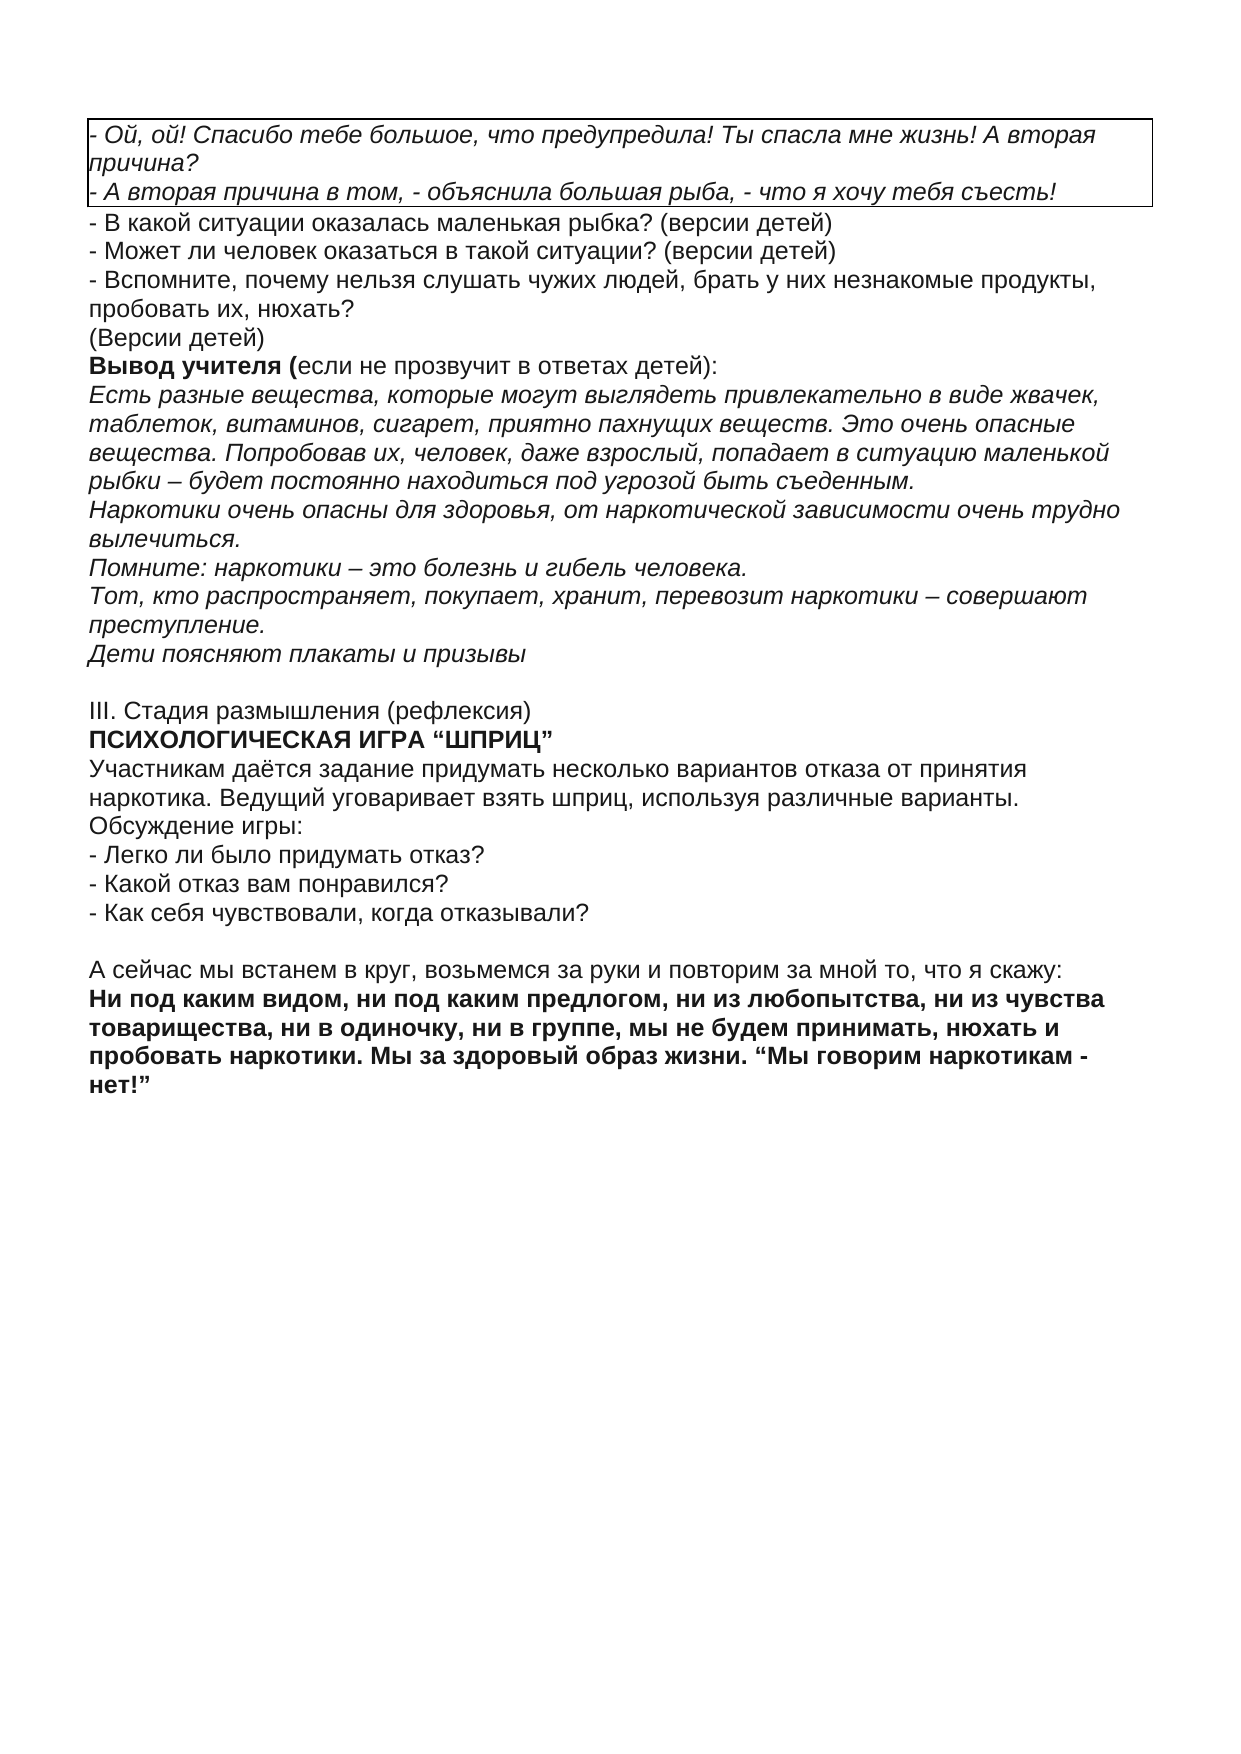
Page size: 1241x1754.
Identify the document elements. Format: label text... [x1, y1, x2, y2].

text - А вторая причина в том, - объяснила большая рыба, - что я хочу тебя съесть! [89, 176, 1152, 206]
text Тот, кто распространяет, покупает, хранит, перевозит наркотики – совершают преступление. [89, 581, 1152, 639]
text Помните: наркотики – это болезнь и гибель человека. [89, 552, 1152, 581]
text Участникам даётся задание придумать несколько вариантов отказа от принятия наркотика. Ведущий уговаривает взять шприц, используя различные варианты. [89, 754, 1152, 811]
text (Версии детей) [89, 322, 1152, 351]
text - Как себя чувствовали, когда отказывали? [89, 897, 1152, 926]
text ПСИХОЛОГИЧЕСКАЯ ИГРА “ШПРИЦ” [89, 725, 1152, 754]
text Ни под каким видом, ни под каким предлогом, ни из любопытства, ни из чувства товарищества, ни в одиночку, ни в группе, мы не будем принимать, нюхать и пробовать наркотики. Мы за здоровый образ жизни. “Мы говорим наркотикам - нет!” [89, 984, 1152, 1099]
text - Ой, ой! Спасибо тебе большое, что предупредила! Ты спасла мне жизнь! А вторая причина? [89, 120, 1152, 176]
text - Вспомните, почему нельзя слушать чужих людей, брать у них незнакомые продукты, пробовать их, нюхать? [89, 265, 1152, 322]
text - Какой отказ вам понравился? [89, 869, 1152, 897]
text - Легко ли было придумать отказ? [89, 840, 1152, 869]
text Вывод учителя (если не прозвучит в ответах детей): [89, 351, 1152, 380]
text III. Стадия размышления (рефлексия) [89, 696, 1152, 725]
text Есть разные вещества, которые могут выглядеть привлекательно в виде жвачек, таблеток, витаминов, сигарет, приятно пахнущих веществ. Это очень опасные вещества. Попробовав их, человек, даже взрослый, попадает в ситуацию маленькой рыбки – будет постоянно находиться под угрозой быть съеденным. [89, 380, 1152, 495]
text А сейчас мы встанем в круг, возьмемся за руки и повторим за мной то, что я скажу: [89, 955, 1152, 984]
text Наркотики очень опасны для здоровья, от наркотической зависимости очень трудно вылечиться. [89, 495, 1152, 552]
text Обсуждение игры: [89, 811, 1152, 840]
text - В какой ситуации оказалась маленькая рыбка? (версии детей) [89, 207, 1152, 236]
text - Может ли человек оказаться в такой ситуации? (версии детей) [89, 236, 1152, 265]
text Дети поясняют плакаты и призывы [89, 639, 1152, 667]
